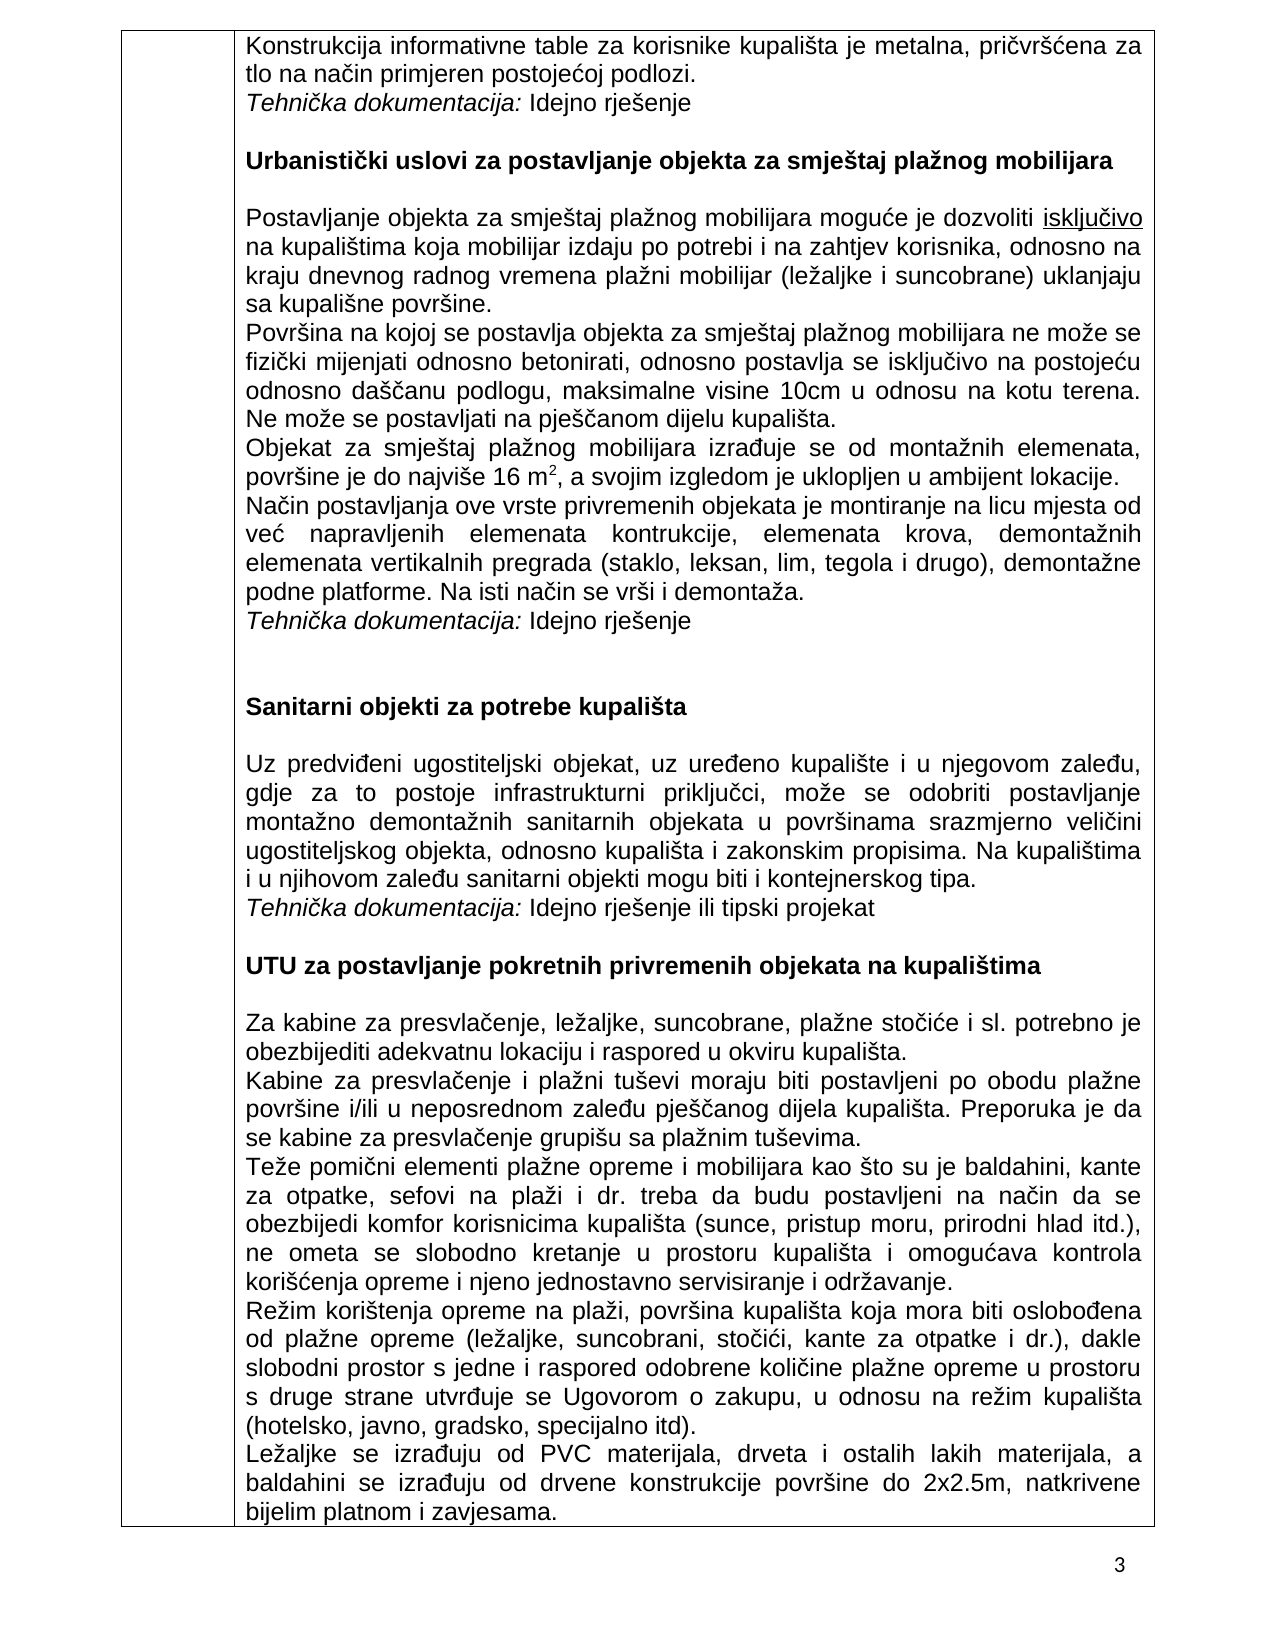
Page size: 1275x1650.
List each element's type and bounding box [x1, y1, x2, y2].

table_cell [235, 31, 1154, 1526]
table_cell [122, 31, 234, 1526]
